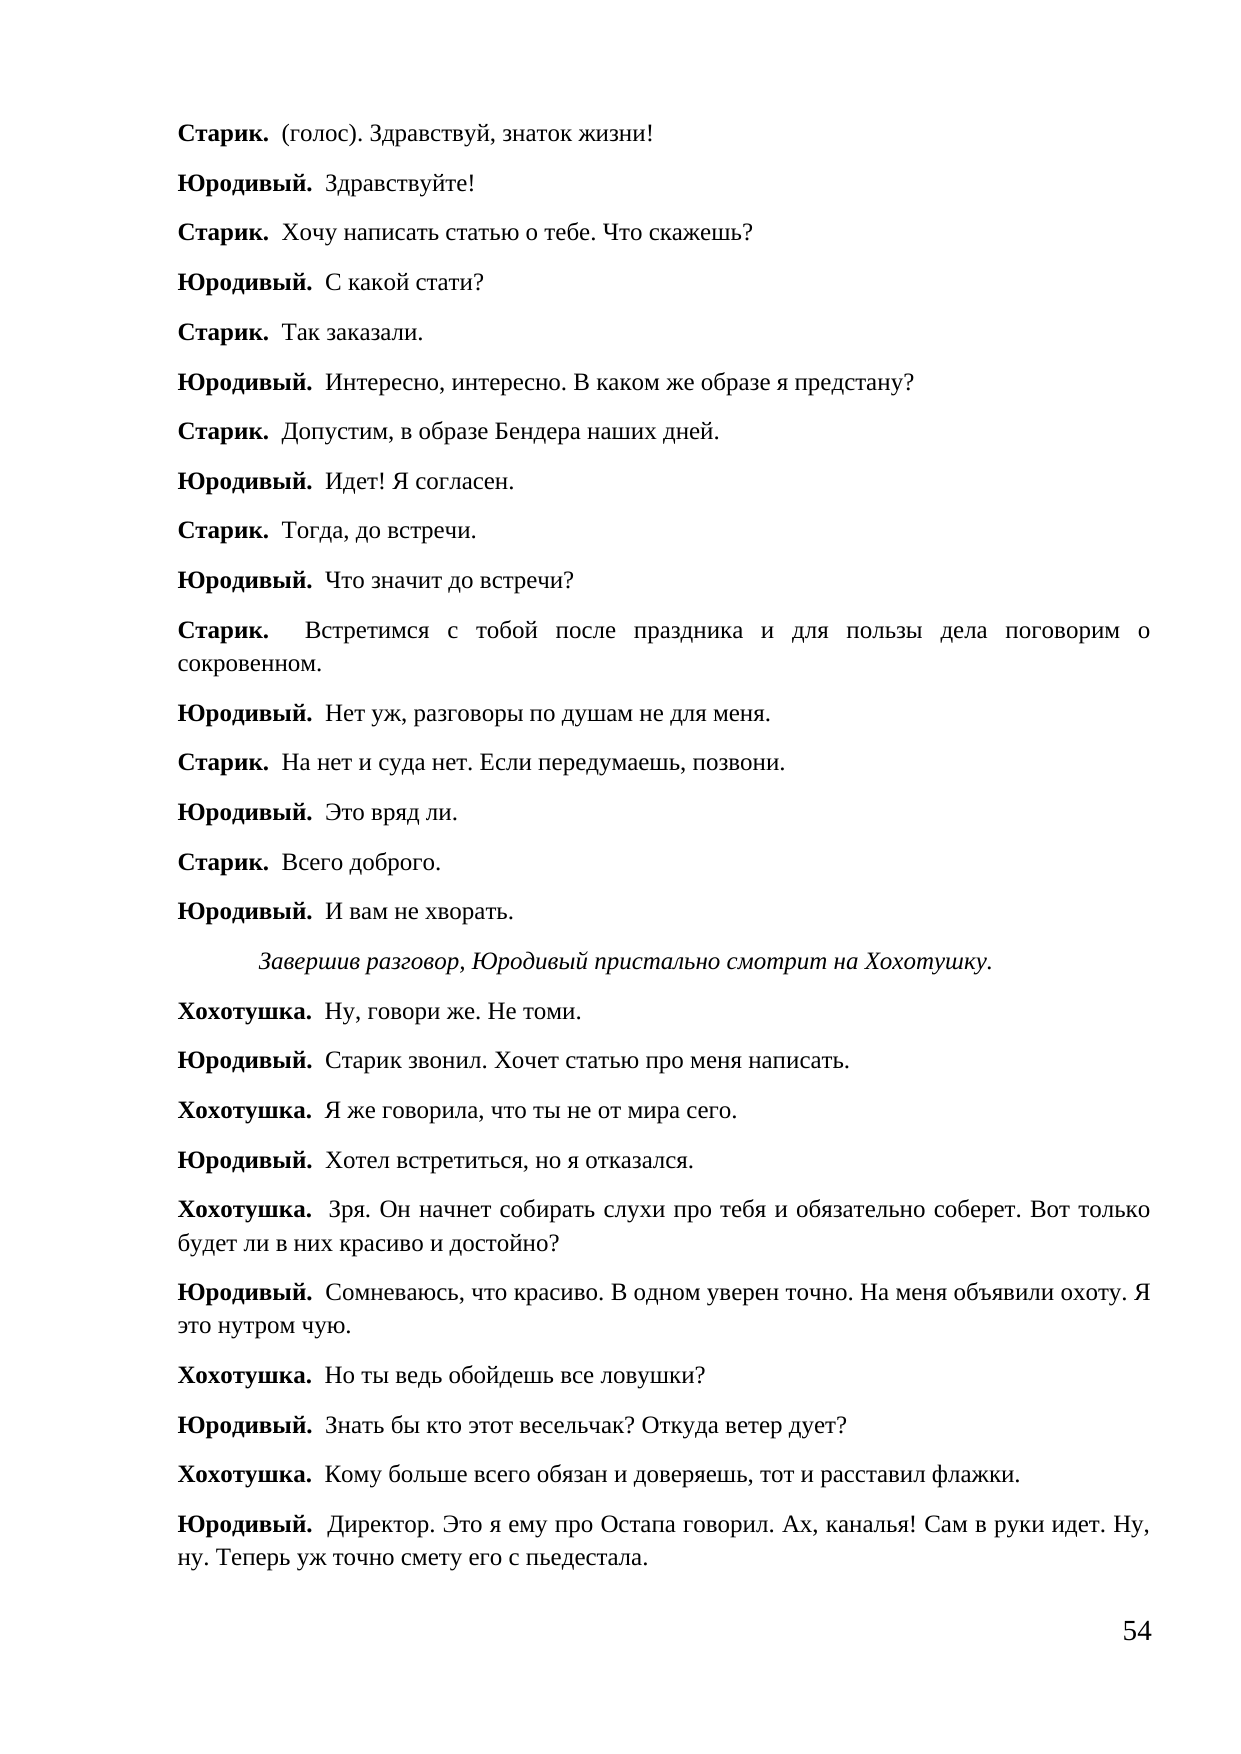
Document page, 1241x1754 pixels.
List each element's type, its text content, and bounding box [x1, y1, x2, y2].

text Юродивый. Что значит до встречи? [177, 565, 1152, 594]
text Хохотушка. Кому больше всего обязан и доверяешь, тот и расставил флажки. [177, 1459, 1152, 1488]
text Старик. Хочу написать статью о тебе. Что скажешь? [177, 217, 1152, 246]
text Юродивый. Сомневаюсь, что красиво. В одном уверен точно. На меня объявили охоту. Я это нутром чую. [177, 1277, 1152, 1339]
text Завершив разговор, Юродивый пристально смотрит на Хохотушку. [177, 946, 1152, 975]
text Старик. (голос). Здравствуй, знаток жизни! [177, 118, 1152, 147]
text Старик. Тогда, до встречи. [177, 516, 1152, 544]
text Юродивый. Старик звонил. Хочет статью про меня написать. [177, 1046, 1152, 1074]
text Юродивый. Знать бы кто этот весельчак? Откуда ветер дует? [177, 1410, 1152, 1438]
text Хохотушка. Я же говорила, что ты не от мира сего. [177, 1095, 1152, 1124]
text Юродивый. Это вряд ли. [177, 797, 1152, 826]
text Хохотушка. Но ты ведь обойдешь все ловушки? [177, 1360, 1152, 1389]
text Юродивый. И вам не хворать. [177, 896, 1152, 925]
text Хохотушка. Ну, говори же. Не томи. [177, 996, 1152, 1024]
text Хохотушка. Зря. Он начнет собирать слухи про тебя и обязательно соберет. Вот только будет ли в них красиво и достойно? [177, 1194, 1152, 1256]
text Юродивый. Директор. Это я ему про Остапа говорил. Ах, каналья! Сам в руки идет. Ну, ну. Теперь уж точно смету его с пьедестала. [177, 1509, 1152, 1571]
text Юродивый. Интересно, интересно. В каком же образе я предстану? [177, 367, 1152, 395]
text Юродивый. С какой стати? [177, 267, 1152, 296]
text Юродивый. Идет! Я согласен. [177, 466, 1152, 495]
text Юродивый. Здравствуйте! [177, 168, 1152, 197]
text Старик. Встретимся с тобой после праздника и для пользы дела поговорим о сокровенном. [177, 615, 1152, 677]
text Старик. На нет и суда нет. Если передумаешь, позвони. [177, 747, 1152, 776]
text Старик. Допустим, в образе Бендера наших дней. [177, 416, 1152, 445]
text Юродивый. Хотел встретиться, но я отказался. [177, 1145, 1152, 1174]
text Юродивый. Нет уж, разговоры по душам не для меня. [177, 698, 1152, 726]
text Старик. Так заказали. [177, 317, 1152, 346]
text Старик. Всего доброго. [177, 847, 1152, 876]
